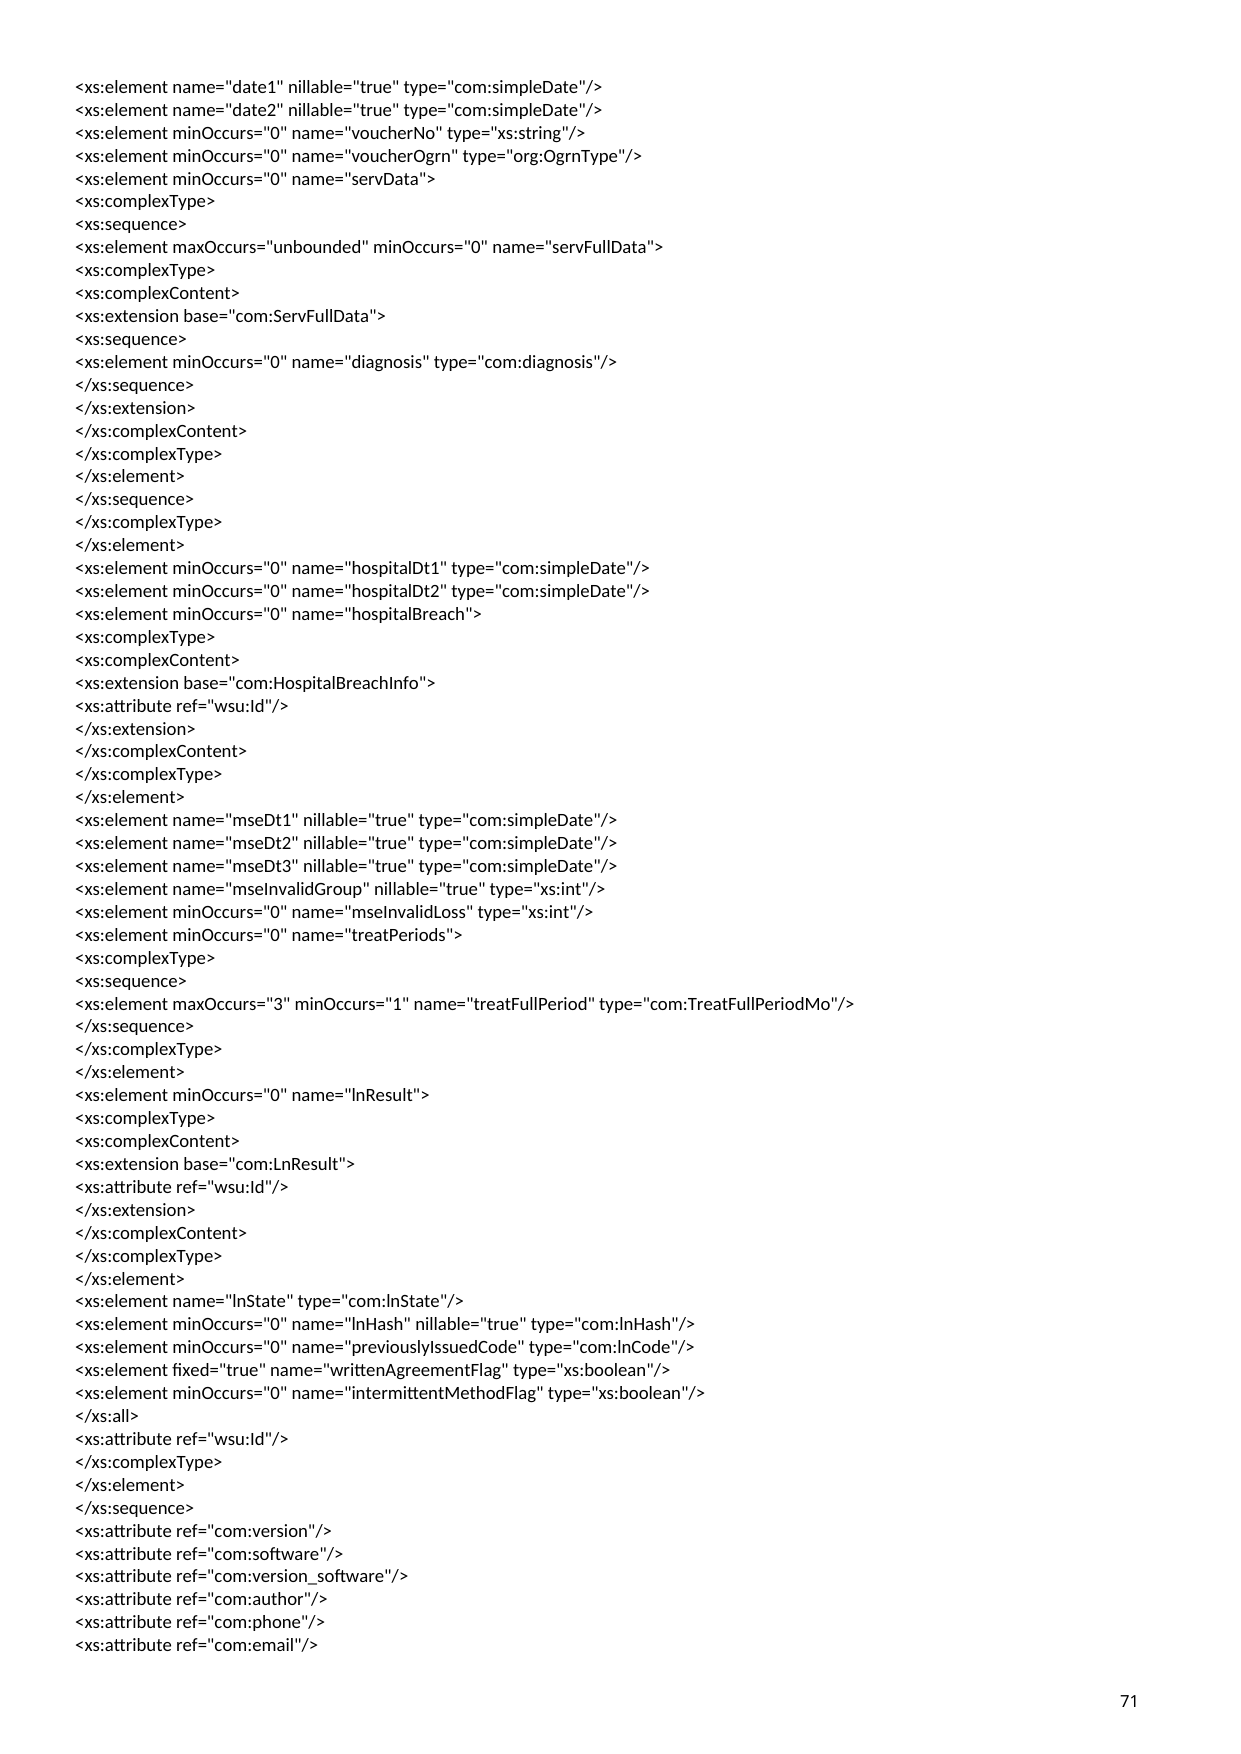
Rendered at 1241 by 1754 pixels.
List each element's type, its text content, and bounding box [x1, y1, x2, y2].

text <xs:element name="date1" nillable="true" type="com:simpleDate"/> [75, 75, 1165, 98]
text <xs:element minOccurs="0" name="previouslyIssuedCode" type="com:lnCode"/> [75, 1335, 1165, 1358]
text </xs:extension> [75, 1198, 1165, 1221]
text </xs:complexContent> [75, 1221, 1165, 1244]
text </xs:extension> [75, 396, 1165, 419]
text <xs:complexType> [75, 258, 1165, 281]
text <xs:element minOccurs="0" name="hospitalBreach"> [75, 602, 1165, 625]
text <xs:sequence> [75, 327, 1165, 350]
text </xs:complexType> [75, 1037, 1165, 1060]
text </xs:complexContent> [75, 739, 1165, 762]
text <xs:extension base="com:ServFullData"> [75, 304, 1165, 327]
text </xs:element> [75, 533, 1165, 556]
text <xs:element minOccurs="0" name="voucherOgrn" type="org:OgrnType"/> [75, 144, 1165, 167]
text </xs:element> [75, 464, 1165, 487]
text </xs:extension> [75, 717, 1165, 739]
text <xs:complexType> [75, 625, 1165, 648]
text <xs:extension base="com:LnResult"> [75, 1152, 1165, 1175]
text </xs:all> [75, 1404, 1165, 1427]
text <xs:element minOccurs="0" name="hospitalDt2" type="com:simpleDate"/> [75, 579, 1165, 602]
text <xs:element name="lnState" type="com:lnState"/> [75, 1289, 1165, 1312]
text <xs:element minOccurs="0" name="mseInvalidLoss" type="xs:int"/> [75, 900, 1165, 923]
text <xs:element name="mseDt1" nillable="true" type="com:simpleDate"/> [75, 808, 1165, 831]
text <xs:element minOccurs="0" name="treatPeriods"> [75, 923, 1165, 946]
text </xs:complexType> [75, 442, 1165, 464]
text </xs:sequence> [75, 1014, 1165, 1037]
text <xs:element minOccurs="0" name="servData"> [75, 167, 1165, 189]
text <xs:element name="mseDt2" nillable="true" type="com:simpleDate"/> [75, 831, 1165, 854]
text <xs:extension base="com:HospitalBreachInfo"> [75, 671, 1165, 694]
text <xs:element minOccurs="0" name="lnHash" nillable="true" type="com:lnHash"/> [75, 1312, 1165, 1335]
text </xs:sequence> [75, 487, 1165, 510]
text <xs:element minOccurs="0" name="lnResult"> [75, 1083, 1165, 1106]
text <xs:complexType> [75, 946, 1165, 969]
text </xs:element> [75, 1473, 1165, 1496]
text <xs:element name="mseInvalidGroup" nillable="true" type="xs:int"/> [75, 877, 1165, 900]
text <xs:attribute ref="com:phone"/> [75, 1610, 1165, 1633]
text <xs:sequence> [75, 212, 1165, 235]
text <xs:attribute ref="wsu:Id"/> [75, 1175, 1165, 1198]
text <xs:element maxOccurs="unbounded" minOccurs="0" name="servFullData"> [75, 235, 1165, 258]
text <xs:element minOccurs="0" name="diagnosis" type="com:diagnosis"/> [75, 350, 1165, 373]
text <xs:attribute ref="com:version_software"/> [75, 1564, 1165, 1587]
text <xs:complexType> [75, 189, 1165, 212]
text </xs:complexType> [75, 762, 1165, 785]
text <xs:complexContent> [75, 1129, 1165, 1152]
text <xs:attribute ref="com:email"/> [75, 1633, 1165, 1656]
text <xs:attribute ref="com:author"/> [75, 1587, 1165, 1610]
text <xs:complexContent> [75, 281, 1165, 304]
text </xs:element> [75, 785, 1165, 808]
text </xs:complexType> [75, 1244, 1165, 1267]
text </xs:element> [75, 1060, 1165, 1083]
text </xs:sequence> [75, 373, 1165, 396]
text </xs:element> [75, 1267, 1165, 1289]
text <xs:complexContent> [75, 648, 1165, 671]
text <xs:attribute ref="wsu:Id"/> [75, 694, 1165, 717]
text <xs:element fixed="true" name="writtenAgreementFlag" type="xs:boolean"/> [75, 1358, 1165, 1381]
text <xs:element minOccurs="0" name="intermittentMethodFlag" type="xs:boolean"/> [75, 1381, 1165, 1404]
text <xs:complexType> [75, 1106, 1165, 1129]
text <xs:element minOccurs="0" name="hospitalDt1" type="com:simpleDate"/> [75, 556, 1165, 579]
text </xs:complexType> [75, 1450, 1165, 1473]
text </xs:complexType> [75, 510, 1165, 533]
text <xs:attribute ref="com:version"/> [75, 1519, 1165, 1542]
text <xs:element name="mseDt3" nillable="true" type="com:simpleDate"/> [75, 854, 1165, 877]
text </xs:complexContent> [75, 419, 1165, 442]
text <xs:element maxOccurs="3" minOccurs="1" name="treatFullPeriod" type="com:TreatFullPeriodMo"/> [75, 992, 1165, 1014]
text <xs:element minOccurs="0" name="voucherNo" type="xs:string"/> [75, 121, 1165, 144]
text <xs:element name="date2" nillable="true" type="com:simpleDate"/> [75, 98, 1165, 121]
text <xs:attribute ref="wsu:Id"/> [75, 1427, 1165, 1450]
text <xs:attribute ref="com:software"/> [75, 1542, 1165, 1564]
text </xs:sequence> [75, 1496, 1165, 1519]
text <xs:sequence> [75, 969, 1165, 992]
